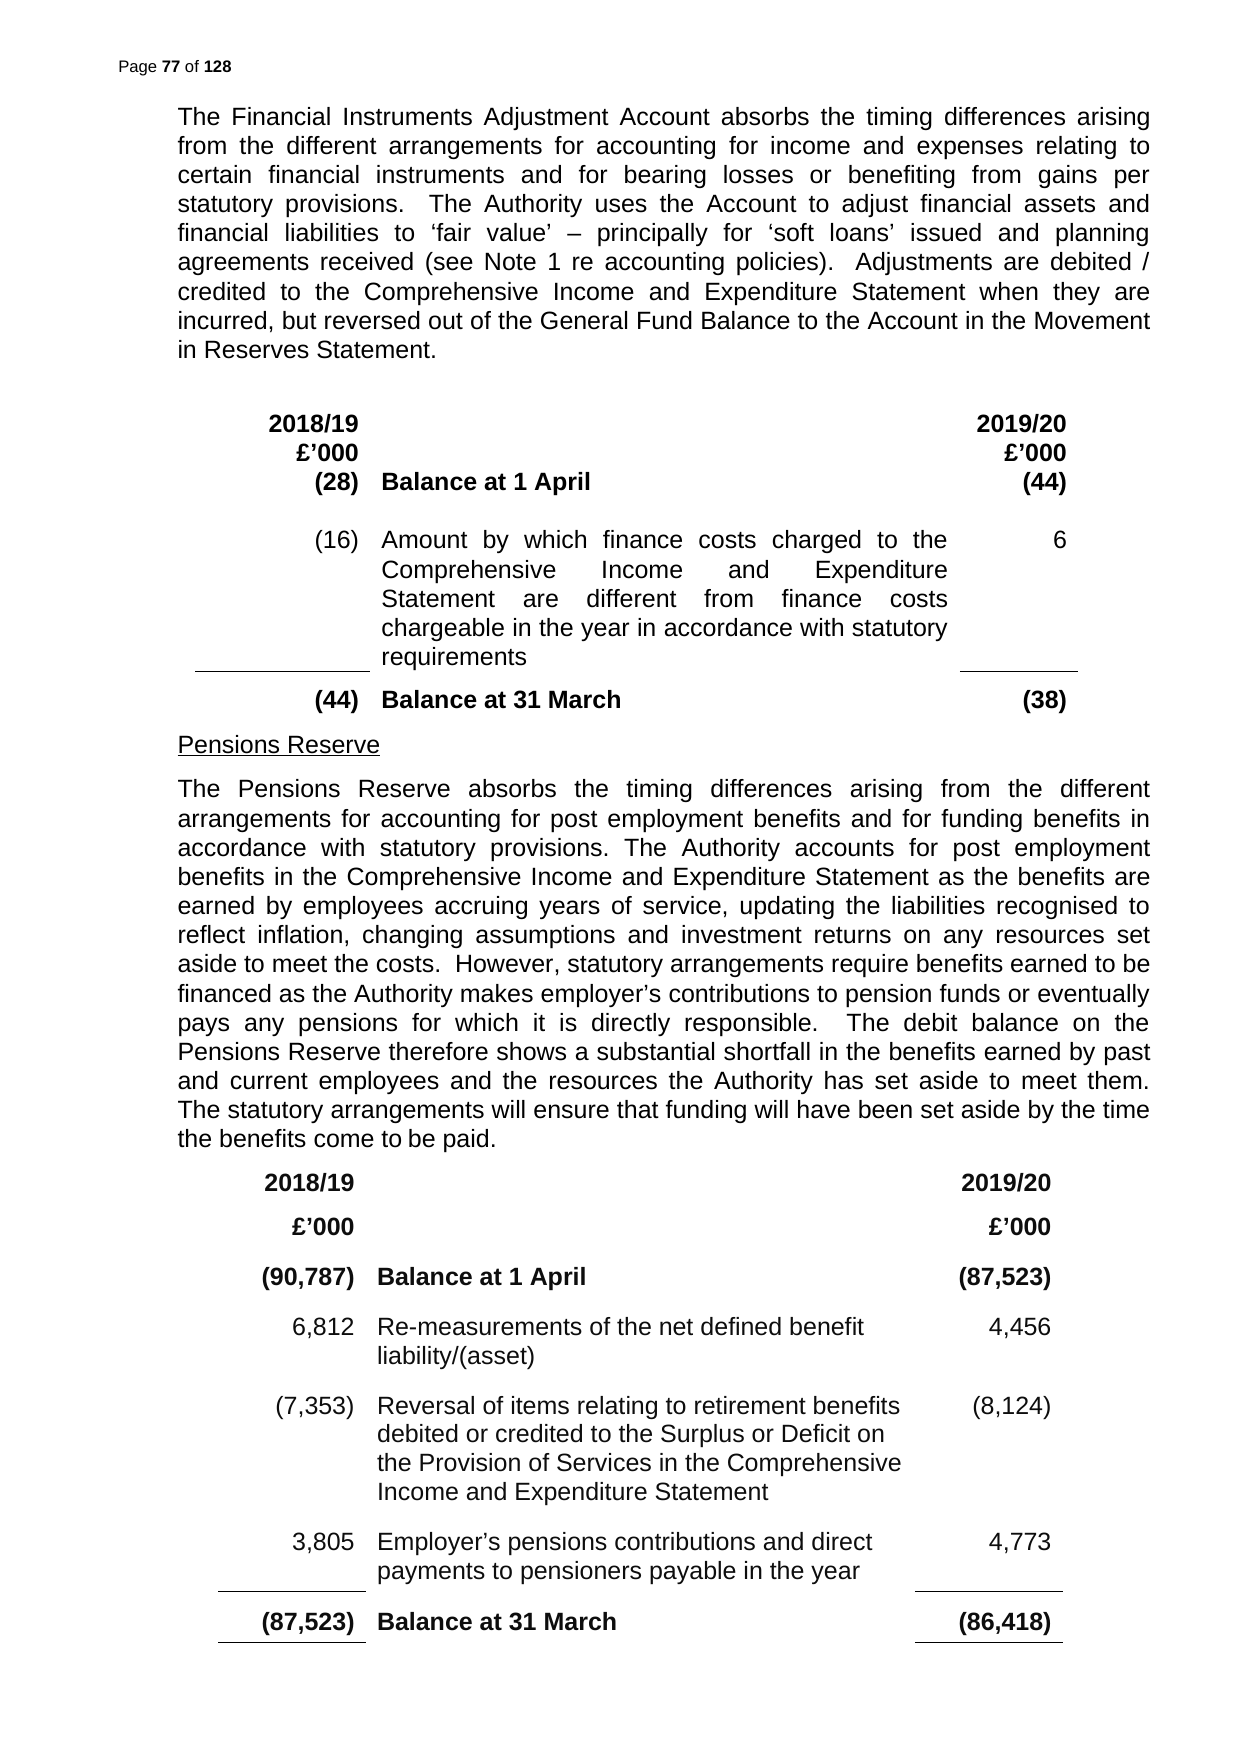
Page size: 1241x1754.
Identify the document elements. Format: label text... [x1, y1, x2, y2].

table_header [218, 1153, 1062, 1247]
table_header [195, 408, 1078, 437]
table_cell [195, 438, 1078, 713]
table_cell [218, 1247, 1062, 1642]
text The Financial Instruments Adjustment Account absorbs the timing differences arising from the different arrangements for accounting for income and expenses relating to certain financial instruments and for bearing losses or benefiting from gains per statutory provisions. The Authority uses the Account to adjust financial assets and financial liabilities to ‘fair value’ – principally for ‘soft loans’ issued and planning agreements received (see Note 1 re accounting policies). Adjustments are debited / credited to the Comprehensive Income and Expenditure Statement when they are incurred, but reversed out of the General Fund Balance to the Account in the Movement in Reserves Statement. [177, 101, 1152, 363]
text Pensions Reserve [177, 729, 1152, 758]
text The Pensions Reserve absorbs the timing differences arising from the different arrangements for accounting for post employment benefits and for funding benefits in accordance with statutory provisions. The Authority accounts for post employment benefits in the Comprehensive Income and Expenditure Statement as the benefits are earned by employees accruing years of service, updating the liabilities recognised to reflect inflation, changing assumptions and investment returns on any resources set aside to meet the costs. However, statutory arrangements require benefits earned to be financed as the Authority makes employer’s contributions to pension funds or eventually pays any pensions for which it is directly responsible. The debit balance on the Pensions Reserve therefore shows a substantial shortfall in the benefits earned by past and current employees and the resources the Authority has set aside to meet them. The statutory arrangements will ensure that funding will have been set aside by the time the benefits come to be paid. [177, 774, 1152, 1153]
